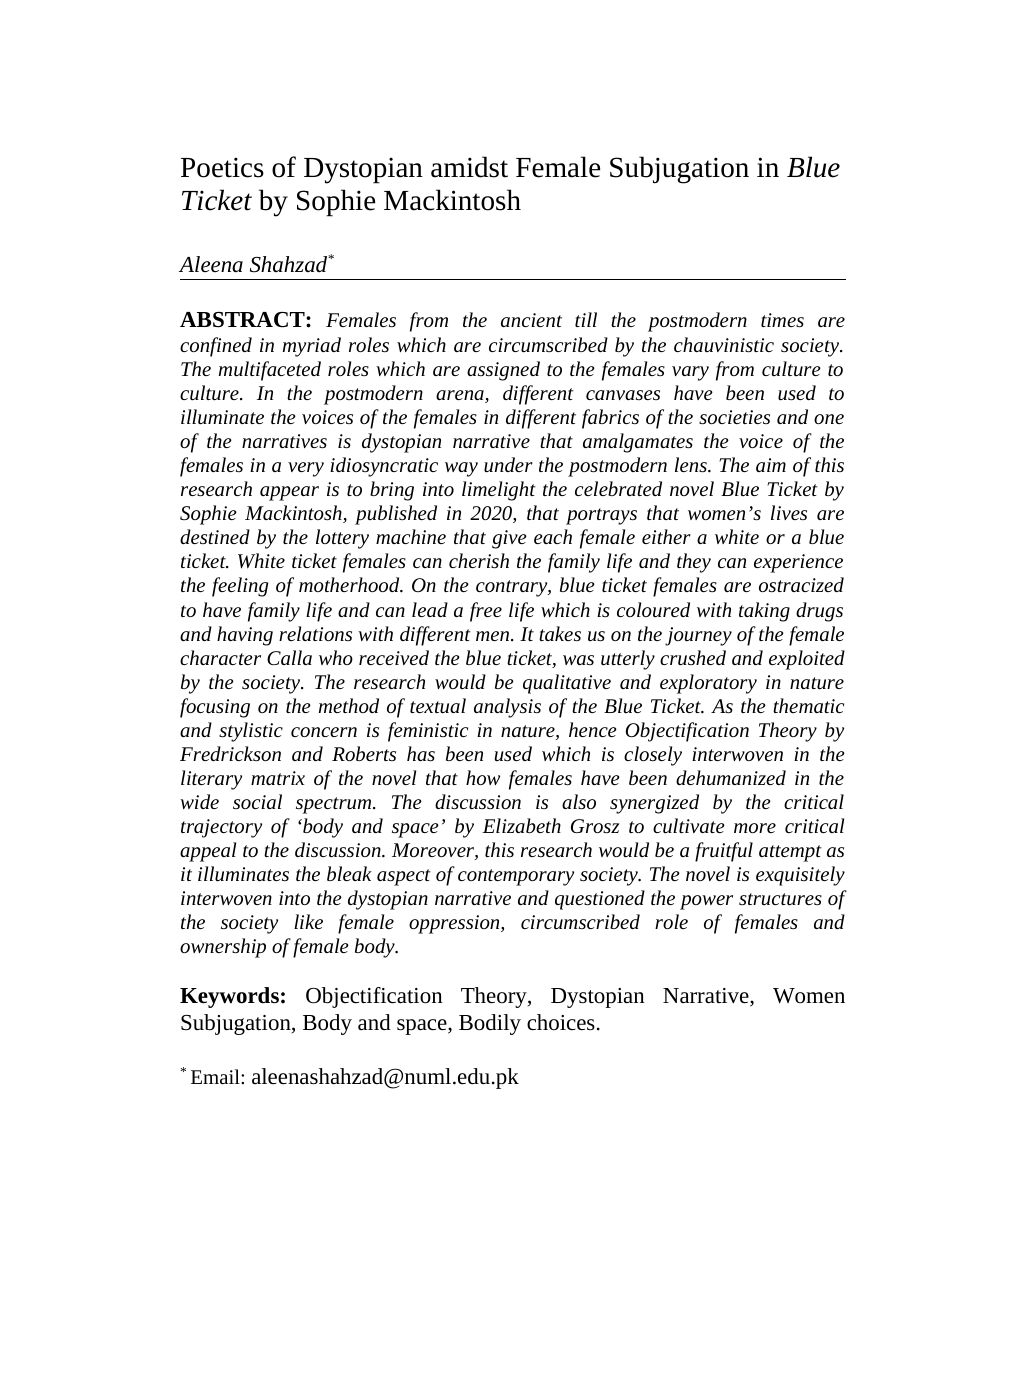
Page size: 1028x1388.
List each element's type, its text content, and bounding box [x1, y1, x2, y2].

text * Email: aleenashahzad@numl.edu.pk [180, 1063, 846, 1089]
text ABSTRACT: Females from the ancient till the postmodern times are confined in myriad roles which are circumscribed by the chauvinistic society. The multifaceted roles which are assigned to the females vary from culture to culture. In the postmodern arena, different canvases have been used to illuminate the voices of the females in different fabrics of the societies and one of the narratives is dystopian narrative that amalgamates the voice of the females in a very idiosyncratic way under the postmodern lens. The aim of this research appear is to bring into limelight the celebrated novel Blue Ticket by Sophie Mackintosh, published in 2020, that portrays that women’s lives are destined by the lottery machine that give each female either a white or a blue ticket. White ticket females can cherish the family life and they can experience the feeling of motherhood. On the contrary, blue ticket females are ostracized to have family life and can lead a free life which is coloured with taking drugs and having relations with different men. It takes us on the journey of the female character Calla who received the blue ticket, was utterly crushed and exploited by the society. The research would be qualitative and exploratory in nature focusing on the method of textual analysis of the Blue Ticket. As the thematic and stylistic concern is feministic in nature, hence Objectification Theory by Fredrickson and Roberts has been used which is closely interwoven in the literary matrix of the novel that how females have been dehumanized in the wide social spectrum. The discussion is also synergized by the critical trajectory of ‘body and space’ by Elizabeth Grosz to cultivate more critical appeal to the discussion. Moreover, this research would be a fruitful attempt as it illuminates the bleak aspect of contemporary society. The novel is exquisitely interwoven into the dystopian narrative and questioned the power structures of the society like female oppression, circumscribed role of females and ownership of female body. [180, 306, 847, 958]
text Aleena Shahzad* [180, 251, 846, 279]
text Keywords: Objectification Theory, Dystopian Narrative, Women Subjugation, Body and space, Bodily choices. [180, 982, 846, 1035]
subtitle Poetics of Dystopian amidst Female Subjugation in Blue Ticket by Sophie Mackintosh [180, 150, 846, 217]
